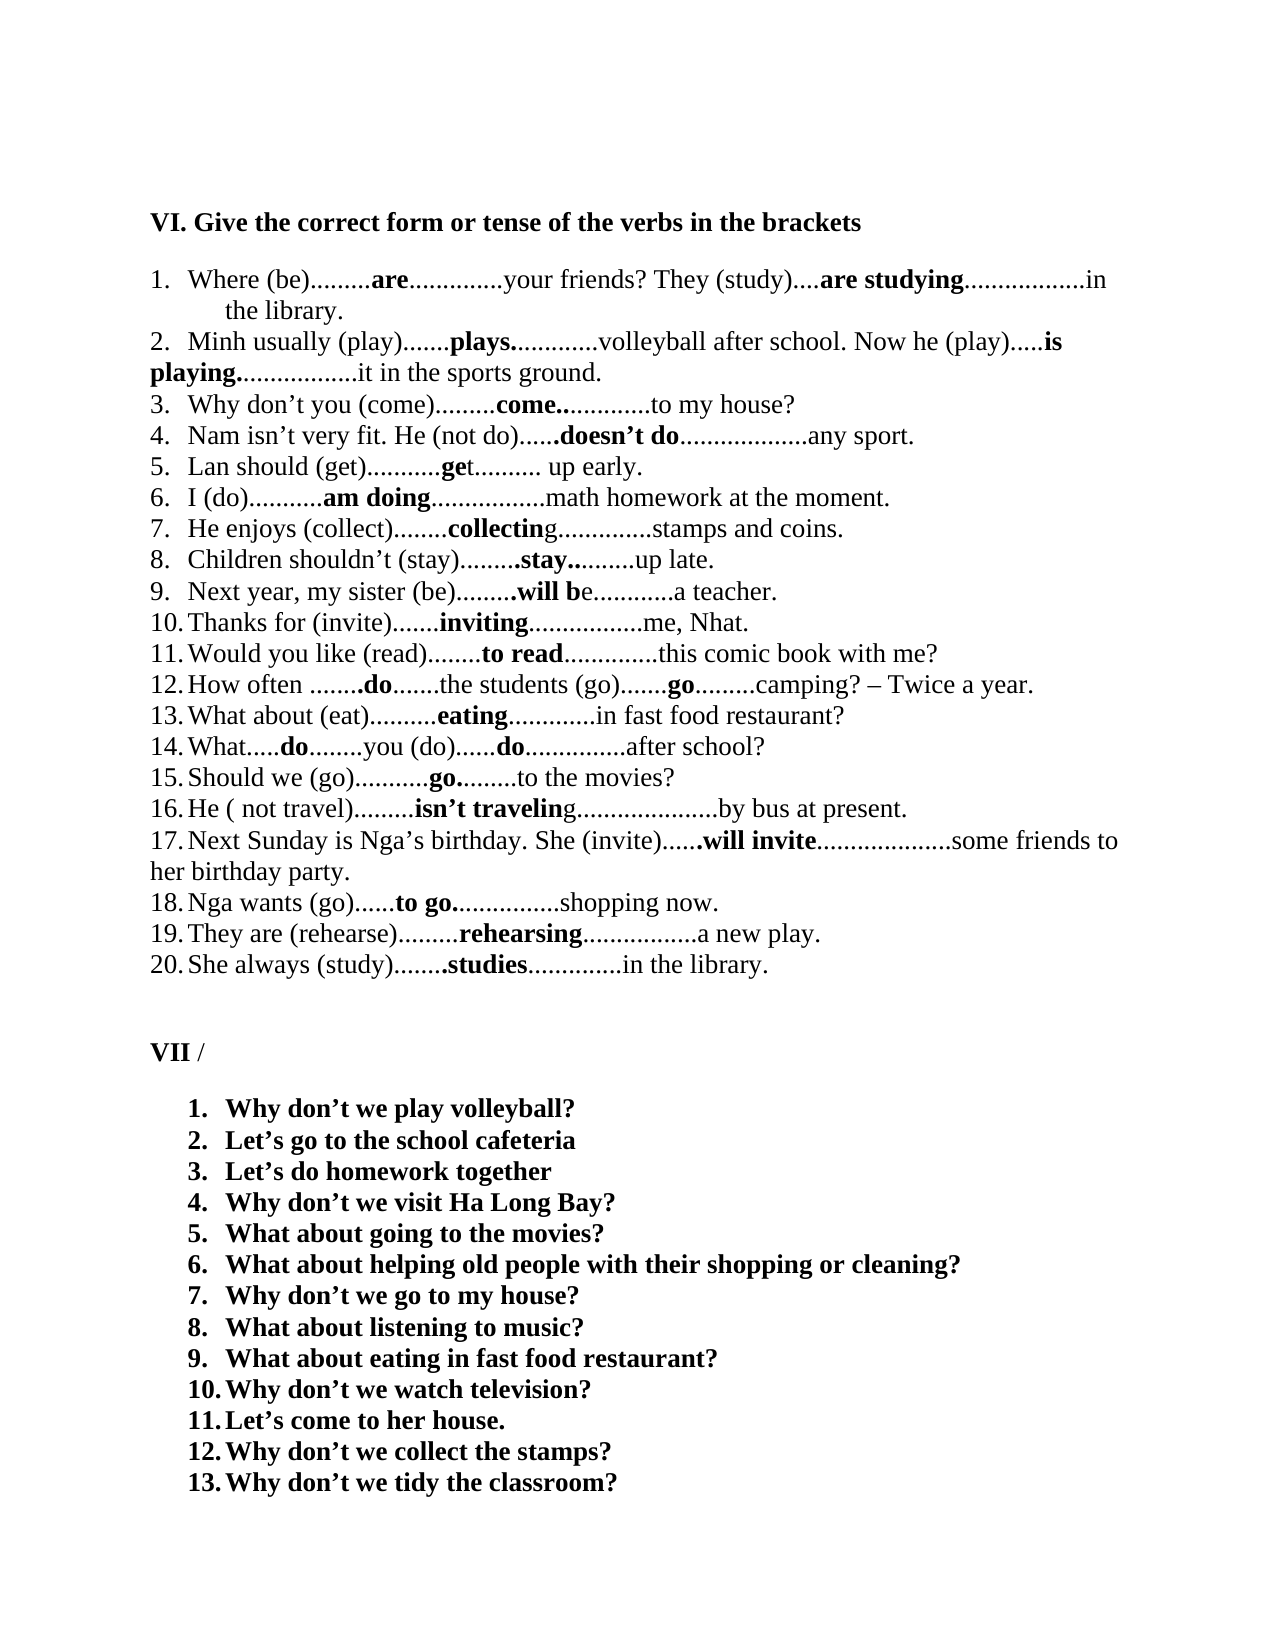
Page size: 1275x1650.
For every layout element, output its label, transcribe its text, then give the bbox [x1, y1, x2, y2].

list Let’s come to her house. [187, 1404, 1125, 1435]
list Minh usually (play).......plays.............volleyball after school. Now he (play).....is playing..................it in the sports ground. [150, 325, 1125, 388]
list Why don’t we play volleyball? [187, 1093, 1125, 1124]
list She always (study)........studies..............in the library. [150, 948, 1125, 979]
list Next Sunday is Nga’s birthday. She (invite)......will invite....................some friends to her birthday party. [150, 824, 1125, 886]
list I (do)...........am doing.................math homework at the moment. [150, 481, 1125, 512]
list What about (eat)..........eating.............in fast food restaurant? [150, 699, 1125, 730]
list Why don’t we collect the stamps? [187, 1435, 1125, 1466]
list Why don’t we watch television? [187, 1373, 1125, 1404]
list Nga wants (go)......to go................shopping now. [150, 886, 1125, 917]
list He ( not travel).........isn’t traveling.....................by bus at present. [150, 793, 1125, 824]
list Should we (go)...........go.........to the movies? [150, 761, 1125, 793]
list Why don’t we tidy the classroom? [187, 1466, 1125, 1497]
list What about going to the movies? [187, 1217, 1125, 1248]
list What about helping old people with their shopping or cleaning? [187, 1248, 1125, 1279]
list Why don’t we visit Ha Long Bay? [187, 1186, 1125, 1217]
list Why don’t we go to my house? [187, 1279, 1125, 1311]
list Let’s do homework together [187, 1155, 1125, 1186]
list Lan should (get)...........get.......... up early. [150, 450, 1125, 481]
list Thanks for (invite).......inviting.................me, Nhat. [150, 606, 1125, 637]
list He enjoys (collect)........collecting..............stamps and coins. [150, 512, 1125, 543]
list Would you like (read)........to read..............this comic book with me? [150, 637, 1125, 668]
list Let’s go to the school cafeteria [187, 1124, 1125, 1155]
text VI. Give the correct form or tense of the verbs in the brackets [150, 207, 1125, 238]
list What about listening to music? [187, 1311, 1125, 1342]
list What.....do........you (do)......do...............after school? [150, 730, 1125, 761]
list Next year, my sister (be).........will be............a teacher. [150, 574, 1125, 606]
list Children shouldn’t (stay).........stay..........up late. [150, 543, 1125, 574]
text VII / [150, 1036, 1125, 1067]
list Why don’t you (come).........come..............to my house? [150, 388, 1125, 419]
list Where (be).........are..............your friends? They (study)....are studying..................in the library. [150, 263, 1125, 325]
list Nam isn’t very fit. He (not do)......doesn’t do...................any sport. [150, 419, 1125, 450]
list What about eating in fast food restaurant? [187, 1342, 1125, 1373]
list How often ........do.......the students (go).......go.........camping? – Twice a year. [150, 668, 1125, 699]
list They are (rehearse).........rehearsing.................a new play. [150, 917, 1125, 948]
